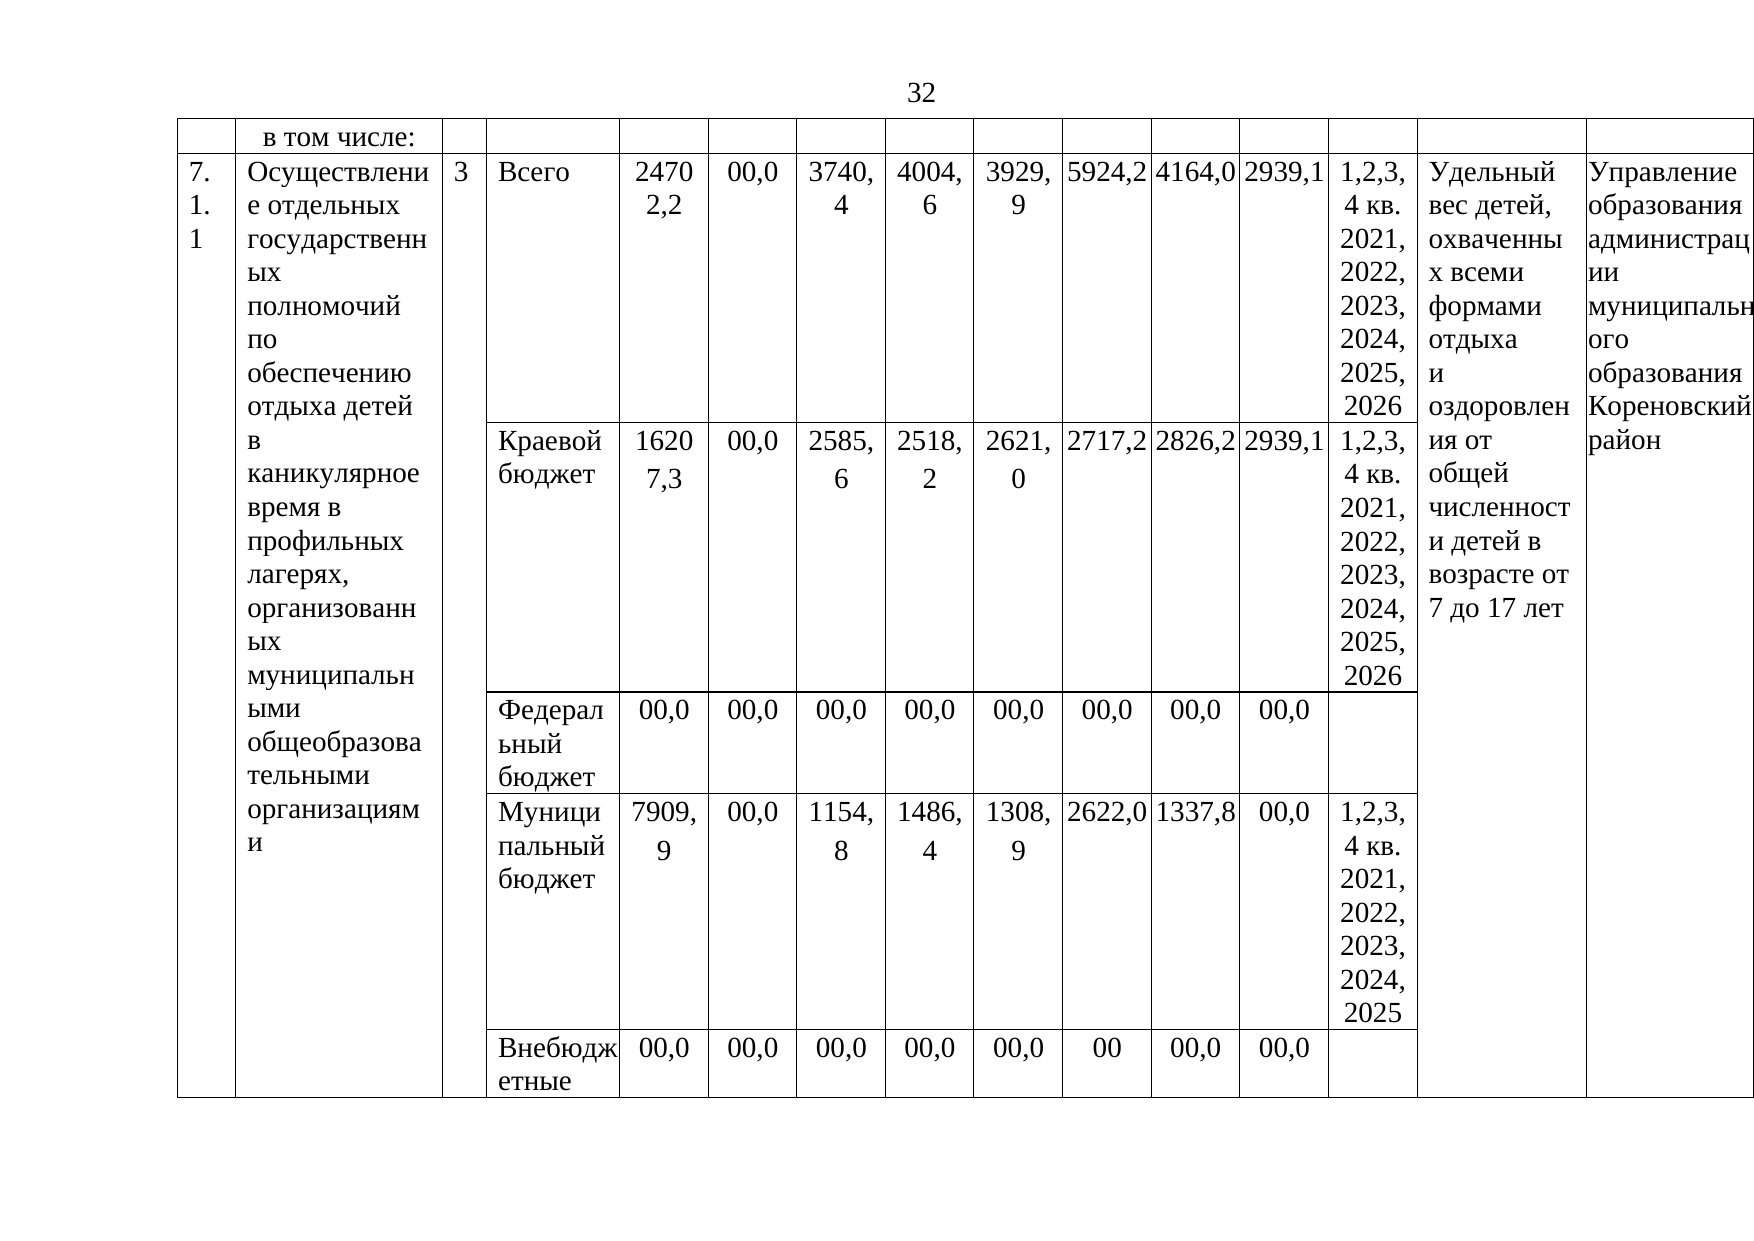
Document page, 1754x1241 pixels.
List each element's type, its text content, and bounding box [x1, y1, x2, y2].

table_cell [1152, 119, 1239, 153]
table_cell 00,0 [709, 154, 796, 422]
table_cell 00,0 [620, 693, 708, 793]
table_cell [1329, 119, 1417, 153]
table_cell [1418, 119, 1586, 153]
table_cell 00,0 [797, 693, 885, 793]
table_cell 2518,2 [886, 423, 973, 691]
table_cell 00,0 [1240, 693, 1328, 793]
table_cell 00,0 [709, 693, 796, 793]
table_cell Муниципальный бюджет [487, 794, 619, 1029]
table_cell 2939,1 [1240, 423, 1328, 691]
table_cell 4004,6 [886, 154, 973, 422]
table_cell 7909,9 [620, 794, 708, 1029]
table_cell [1063, 119, 1151, 153]
table_cell 1337,8 [1152, 794, 1239, 1029]
table_cell [487, 119, 619, 153]
table_cell [1329, 693, 1417, 793]
table_cell [1329, 1030, 1417, 1097]
table_cell 00,0 [1152, 1030, 1239, 1097]
table_cell 7.1.1 [178, 154, 235, 1097]
table_cell [974, 119, 1062, 153]
table_cell Федеральный бюджет [487, 693, 619, 793]
table_cell [1587, 119, 1753, 153]
table_cell 2621,0 [974, 423, 1062, 691]
table_cell [1240, 119, 1328, 153]
table_cell 00,0 [709, 1030, 796, 1097]
table_cell [620, 119, 708, 153]
table_cell 3929,9 [974, 154, 1062, 422]
table_cell 3 [443, 154, 486, 1097]
table_cell 00,0 [1240, 1030, 1328, 1097]
table_cell 00,0 [886, 1030, 973, 1097]
table_cell 1308,9 [974, 794, 1062, 1029]
table_cell 24702,2 [620, 154, 708, 422]
table_cell [886, 119, 973, 153]
table_cell 5924,2 [1063, 154, 1151, 422]
table_cell [443, 119, 486, 153]
table_cell 00,0 [1152, 693, 1239, 793]
table_cell [797, 119, 885, 153]
table_cell 00,0 [709, 794, 796, 1029]
table_cell 00,0 [974, 693, 1062, 793]
table_cell 00,0 [620, 1030, 708, 1097]
table_cell Осуществление отдельных государственных полномочий по обеспечению отдыха детей в каникулярное время в профильных лагерях, организованных муниципальными общеобразовательными организациями [236, 154, 442, 1097]
table_cell Краевой бюджет [487, 423, 619, 691]
table_cell 1486,4 [886, 794, 973, 1029]
table_cell 3740,4 [797, 154, 885, 422]
table_cell 00,0 [974, 1030, 1062, 1097]
table_cell 1,2,3,4 кв. 2021, 2022,2023, 2024, 2025,2026 [1329, 423, 1417, 691]
table_cell [709, 119, 796, 153]
table_cell 1,2,3,4 кв. 2021,2022,2023, 2024,2025 [1329, 794, 1417, 1029]
table_cell 00,0 [709, 423, 796, 691]
table_cell 00,0 [1063, 693, 1151, 793]
table_cell 2585,6 [797, 423, 885, 691]
table_cell 1,2,3,4 кв. 2021, 2022,2023, 2024, 2025,2026 [1329, 154, 1417, 422]
table_cell Всего [487, 154, 619, 422]
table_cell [487, 1030, 619, 1097]
table_cell [178, 119, 235, 153]
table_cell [1418, 154, 1586, 1097]
table_cell 4164,0 [1152, 154, 1239, 422]
table_cell 00,0 [886, 693, 973, 793]
table_cell 2717,2 [1063, 423, 1151, 691]
table_cell 2939,1 [1240, 154, 1328, 422]
table_cell в том числе: [236, 119, 442, 153]
table_cell 16207,3 [620, 423, 708, 691]
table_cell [1587, 154, 1753, 1097]
table_cell 2826,2 [1152, 423, 1239, 691]
table_cell 00,0 [1240, 794, 1328, 1029]
table_cell 00,0 [797, 1030, 885, 1097]
table_cell 00 [1063, 1030, 1151, 1097]
table_cell 2622,0 [1063, 794, 1151, 1029]
table_cell 1154,8 [797, 794, 885, 1029]
